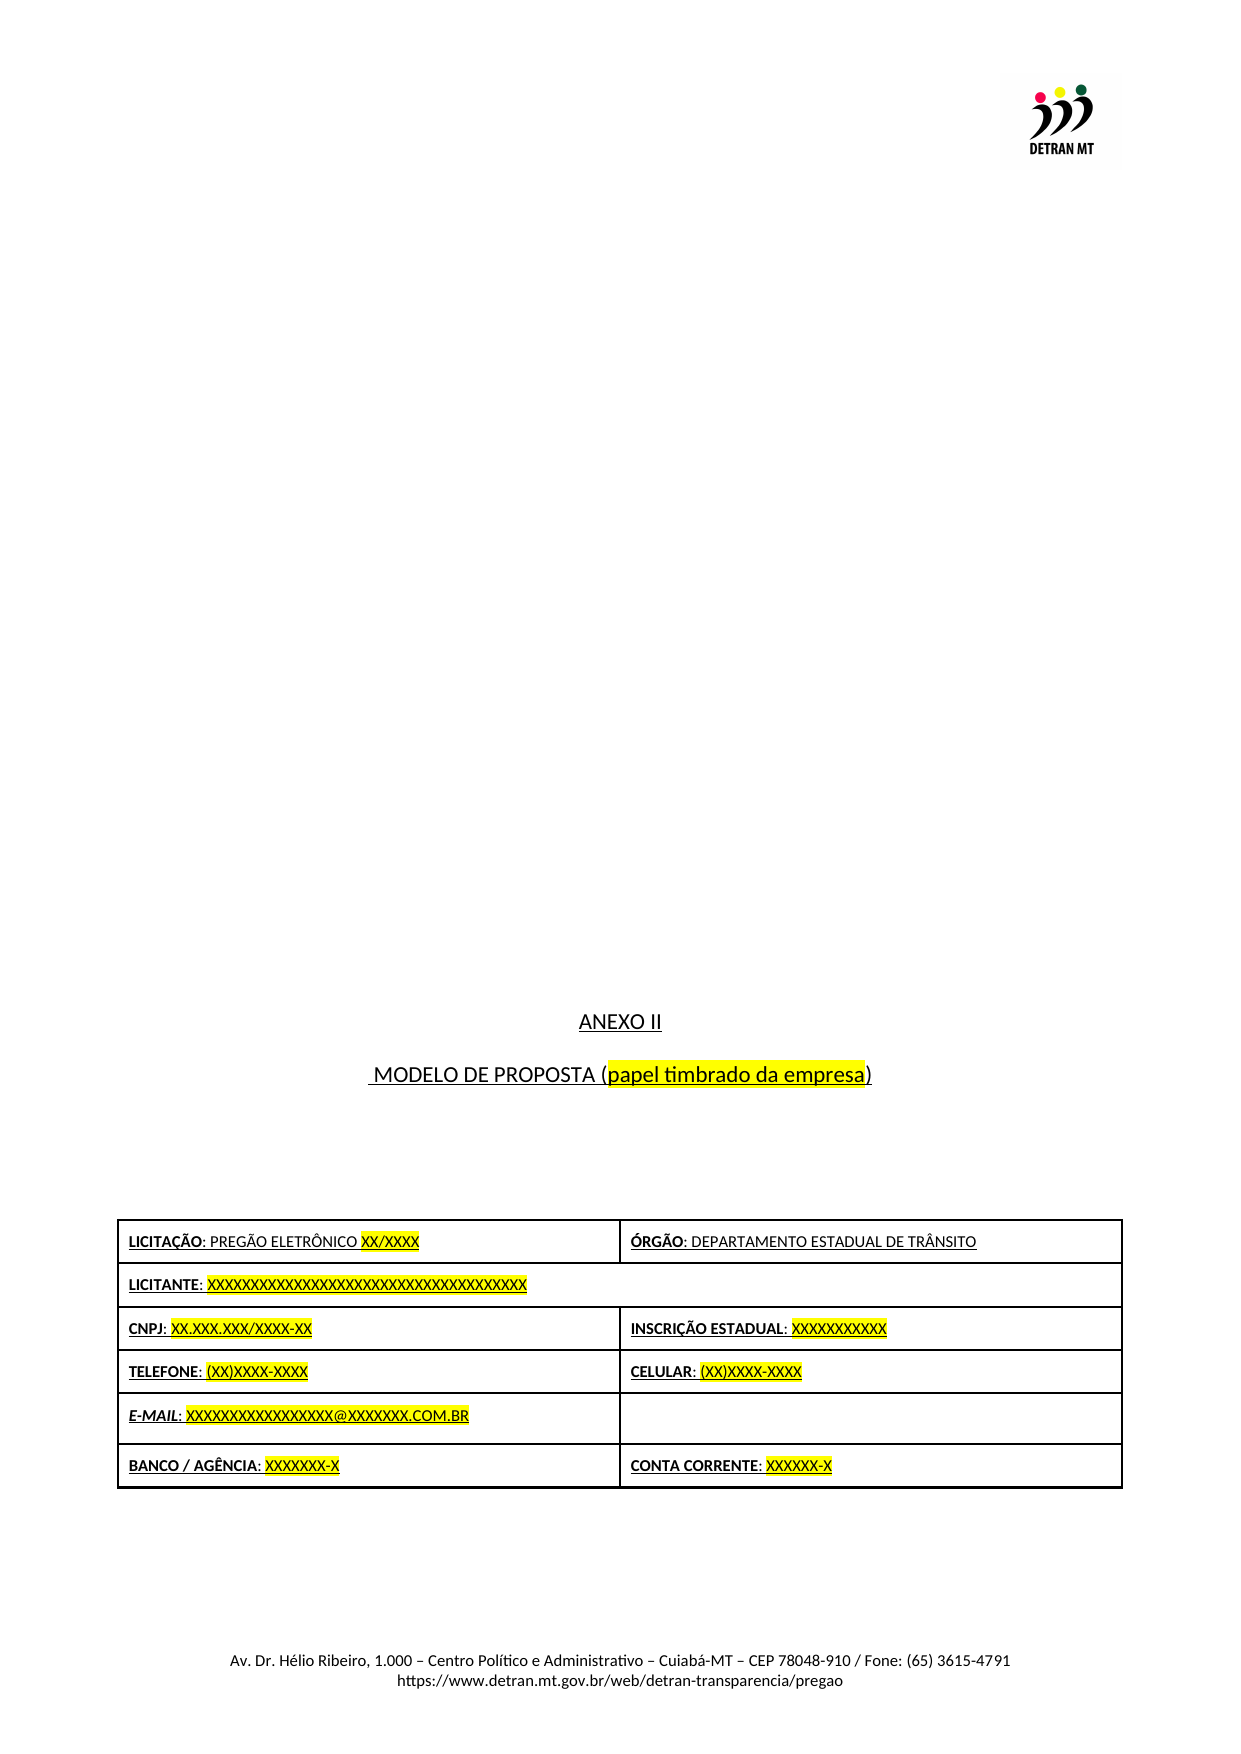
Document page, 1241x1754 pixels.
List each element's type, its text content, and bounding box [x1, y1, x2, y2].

table_cell [621, 1394, 1121, 1443]
table_cell TELEFONE: (XX)XXXX-XXXX [119, 1351, 619, 1392]
text MODELO DE PROPOSTA (papel timbrado da empresa) [865, 1060, 1122, 1088]
table_cell LICITANTE: XXXXXXXXXXXXXXXXXXXXXXXXXXXXXXXXXXXXX [119, 1264, 1121, 1306]
table_cell CNPJ: XX.XXX.XXX/XXXX-XX [119, 1308, 619, 1349]
table_cell E-MAIL: XXXXXXXXXXXXXXXXX@XXXXXXX.COM.BR [119, 1394, 619, 1443]
table_header ÓRGÃO: DEPARTAMENTO ESTADUAL DE TRÂNSITO [621, 1221, 1121, 1262]
table_header LICITAÇÃO: PREGÃO ELETRÔNICO XX/XXXX [119, 1221, 619, 1262]
text MODELO DE PROPOSTA (papel timbrado da empresa) [118, 1060, 608, 1088]
table_cell INSCRIÇÃO ESTADUAL: XXXXXXXXXXX [621, 1308, 1121, 1349]
picture [1000, 73, 1123, 170]
table_cell CONTA CORRENTE: XXXXXX-X [621, 1445, 1121, 1486]
table_cell BANCO / AGÊNCIA: XXXXXXX-X [119, 1445, 619, 1486]
text ANEXO II [118, 1007, 1122, 1035]
table_cell CELULAR: (XX)XXXX-XXXX [621, 1351, 1121, 1392]
